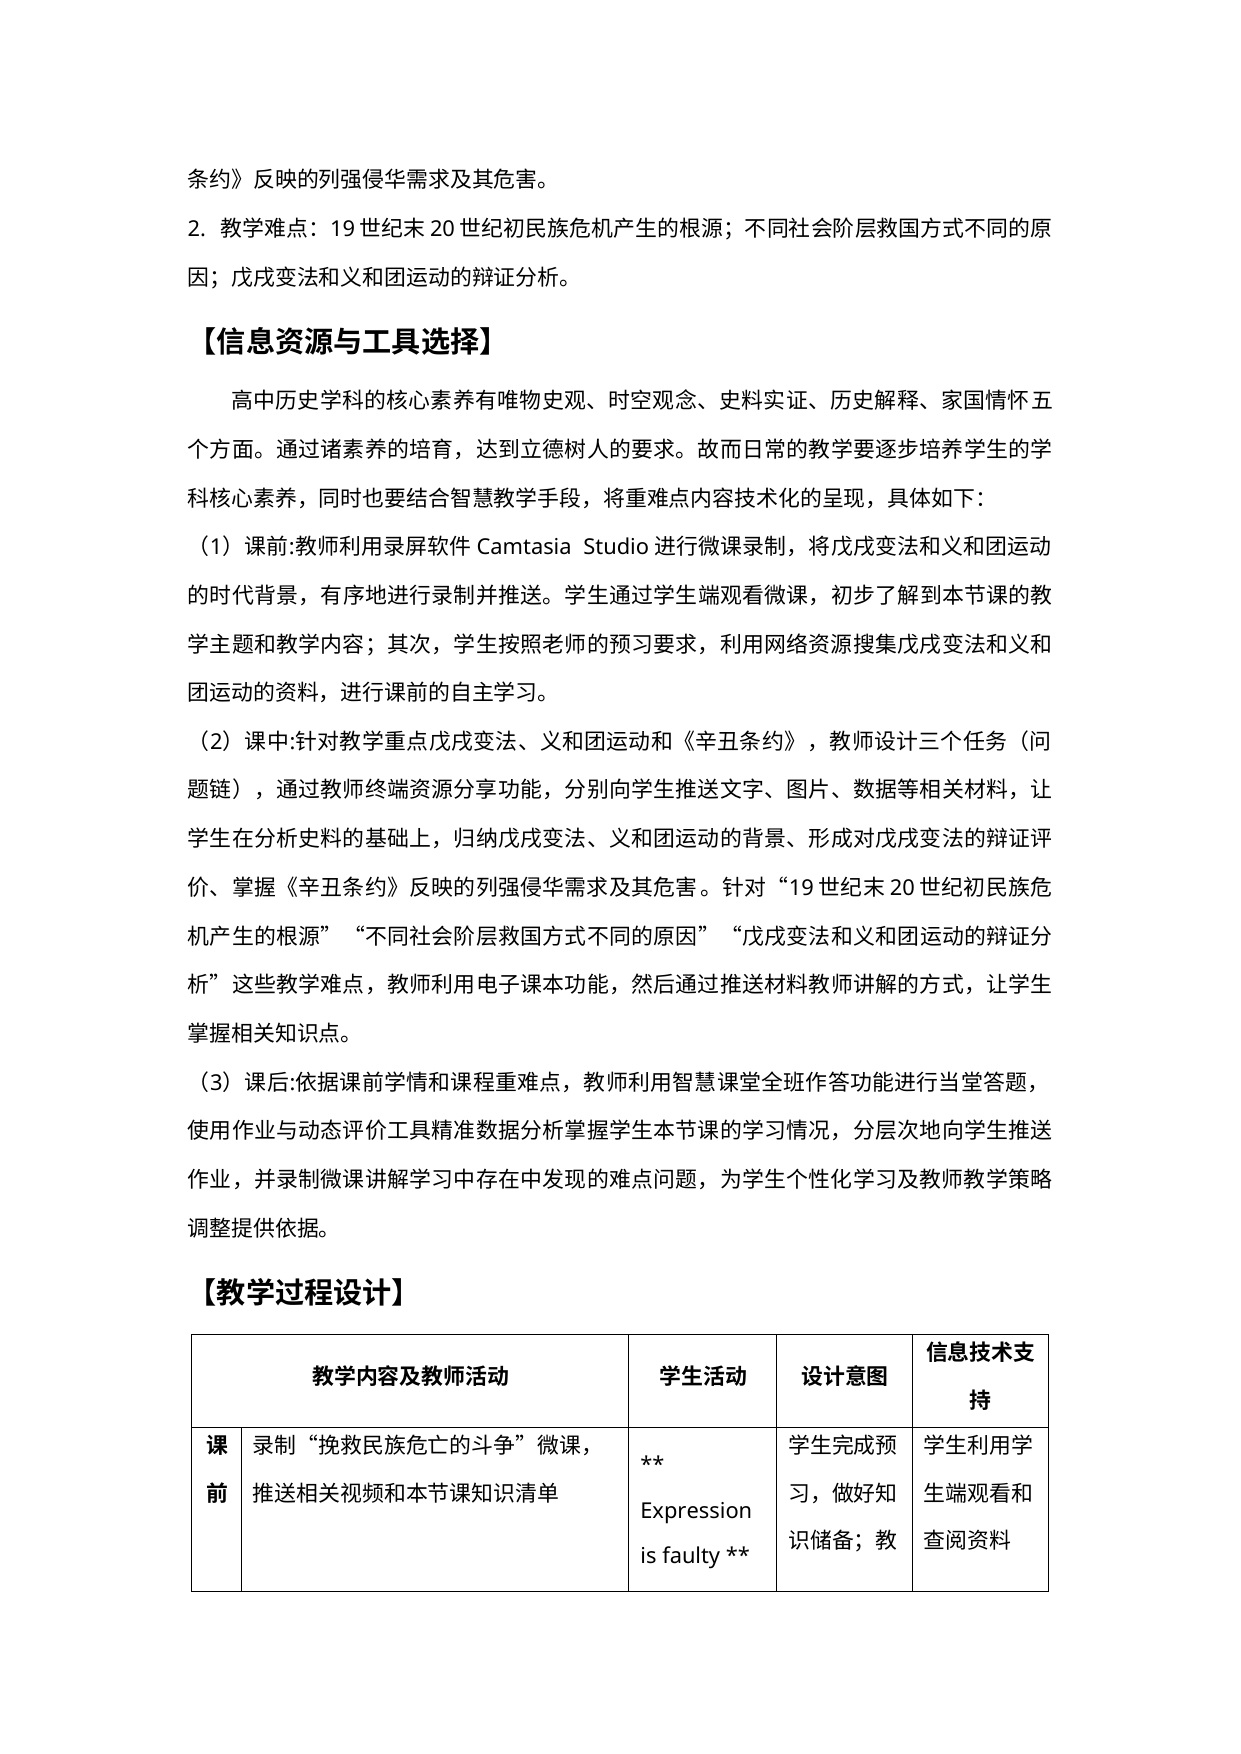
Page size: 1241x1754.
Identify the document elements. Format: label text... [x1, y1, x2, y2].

table_header 设计意图 [777, 1335, 912, 1427]
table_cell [629, 1428, 776, 1591]
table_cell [242, 1428, 628, 1591]
table_header 信息技术支持 [913, 1335, 1048, 1427]
list （2）课中:针对教学重点戊戌变法、义和团运动和《辛丑条约》，教师设计三个任务（问题链），通过教师终端资源分享功能，分别向学生推送文字、图片、数据等相关材料，让学生在分析史料的基础上，归纳戊戌变法、义和团运动的背景、形成对戊戌变法的辩证评价、掌握《辛丑条约》反映的列强侵华需求及其危害。针对“19世纪末20世纪初民族危机产生的根源”“不同社会阶层救国方式不同的原因”“戊戌变法和义和团运动的辩证分析”这些教学难点，教师利用电子课本功能，然后通过推送材料教师讲解的方式，让学生掌握相关知识点。 [187, 723, 1053, 1048]
list （3）课后:依据课前学情和课程重难点，教师利用智慧课堂全班作答功能进行当堂答题，使用作业与动态评价工具精准数据分析掌握学生本节课的学习情况，分层次地向学生推送作业，并录制微课讲解学习中存在中发现的难点问题，为学生个性化学习及教师教学策略调整提供依据。 [187, 1064, 1053, 1243]
table_cell 课前 [192, 1428, 241, 1591]
table_cell 学生利用学生端观看和查阅资料 [913, 1428, 1048, 1591]
table_header 学生活动 [629, 1335, 776, 1427]
list 教学难点：19世纪末20世纪初民族危机产生的根源；不同社会阶层救国方式不同的原因；戊戌变法和义和团运动的辩证分析。 [187, 210, 1053, 292]
table_header 教学内容及教师活动 [192, 1335, 628, 1427]
list （1）课前:教师利用录屏软件Camtasia Studio进行微课录制，将戊戌变法和义和团运动的时代背景，有序地进行录制并推送。学生通过学生端观看微课，初步了解到本节课的教学主题和教学内容；其次，学生按照老师的预习要求，利用网络资源搜集戊戌变法和义和团运动的资料，进行课前的自主学习。 [187, 529, 1053, 707]
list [187, 162, 1053, 194]
list 高中历史学科的核心素养有唯物史观、时空观念、史料实证、历史解释、家国情怀五个方面。通过诸素养的培育，达到立德树人的要求。故而日常的教学要逐步培养学生的学科核心素养，同时也要结合智慧教学手段，将重难点内容技术化的呈现，具体如下： [187, 383, 1053, 513]
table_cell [777, 1428, 912, 1591]
list 【信息资源与工具选择】 [187, 307, 1053, 372]
list 【教学过程设计】 [187, 1259, 1053, 1324]
